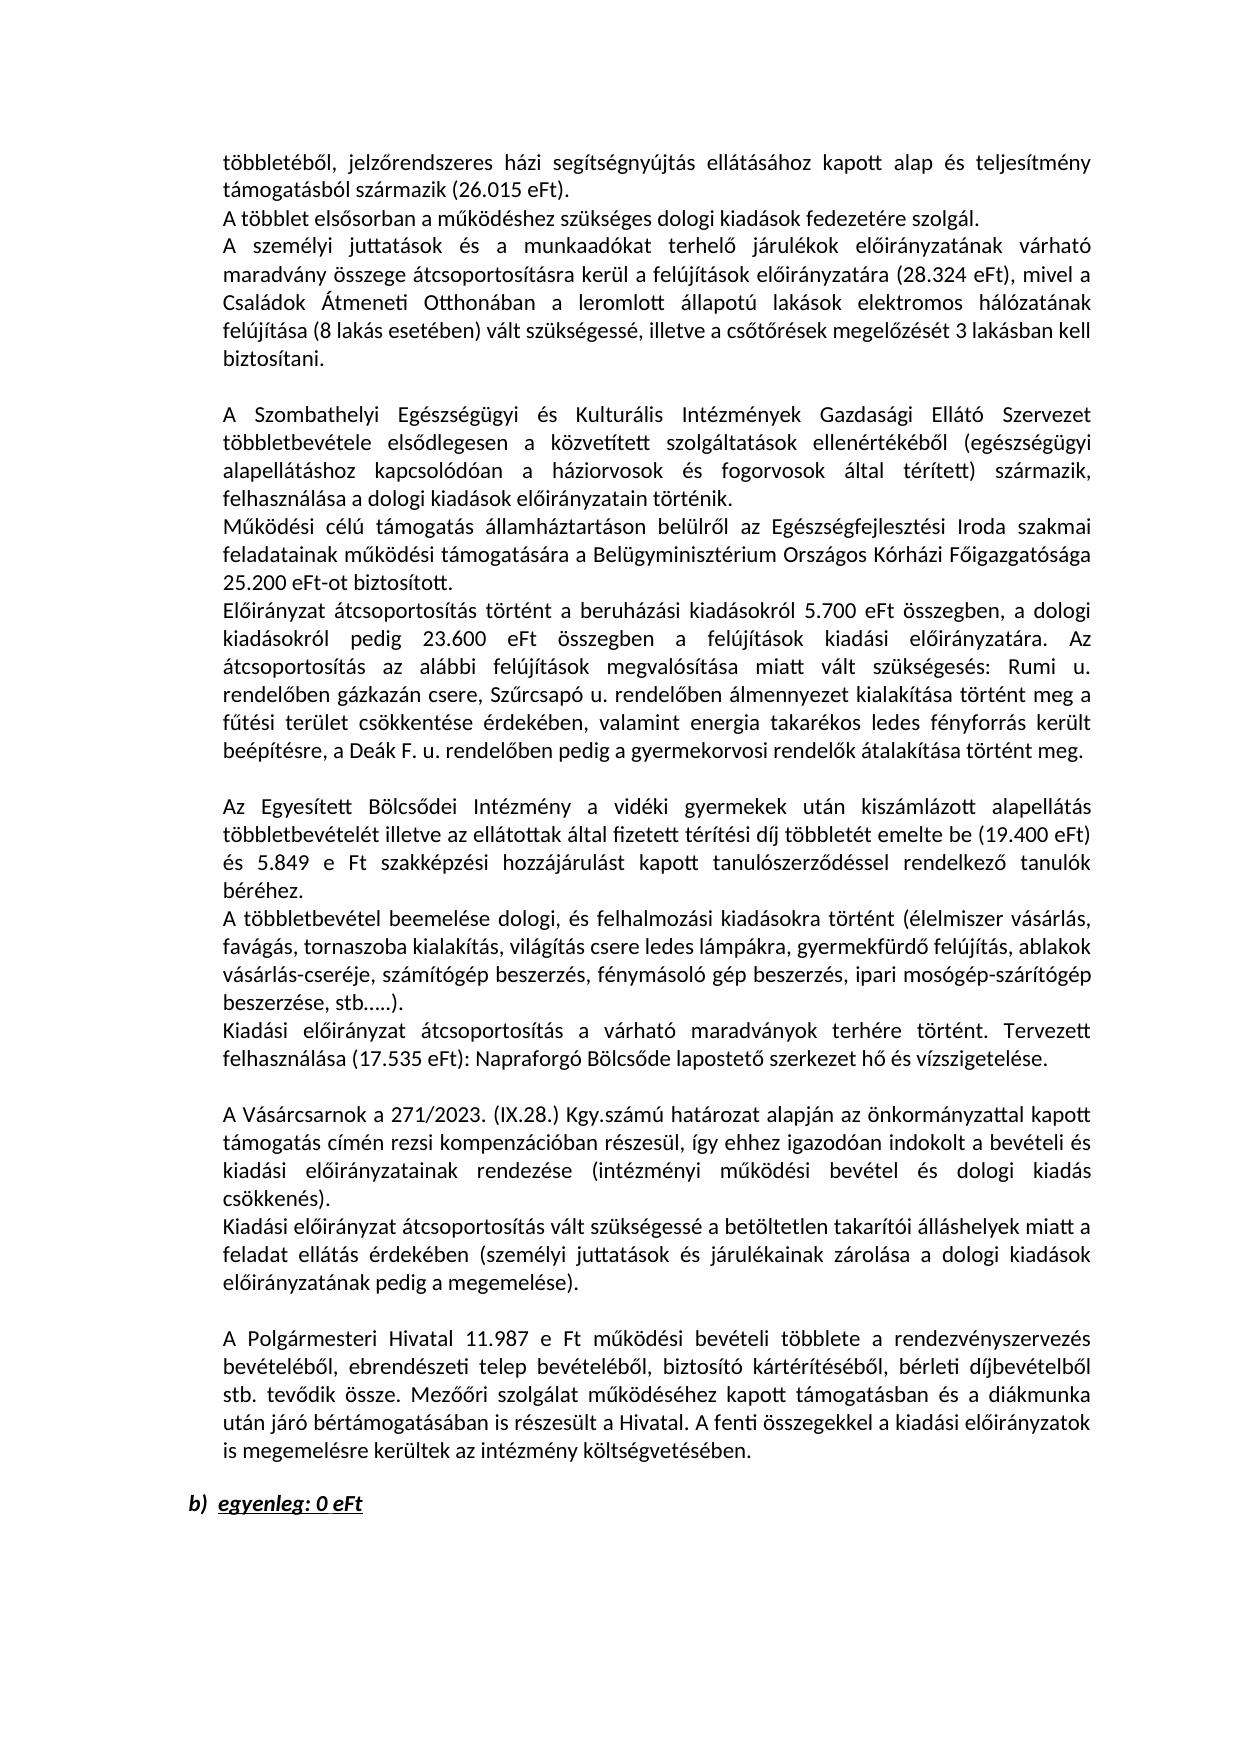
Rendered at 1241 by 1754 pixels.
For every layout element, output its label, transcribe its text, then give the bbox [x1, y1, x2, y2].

text A Szombathelyi Egészségügyi és Kulturális Intézmények Gazdasági Ellátó Szervezet többletbevétele elsődlegesen a közvetített szolgáltatások ellenértékéből (egészségügyi alapellátáshoz kapcsolódóan a háziorvosok és fogorvosok által térített) származik, felhasználása a dologi kiadások előirányzatain történik. [223, 400, 1093, 512]
text Működési célú támogatás államháztartáson belülről az Egészségfejlesztési Iroda szakmai feladatainak működési támogatására a Belügyminisztérium Országos Kórházi Főigazgatósága 25.200 eFt-ot biztosított. [223, 512, 1093, 596]
text A személyi juttatások és a munkaadókat terhelő járulékok előirányzatának várható maradvány összege átcsoportosításra kerül a felújítások előirányzatára (28.324 eFt), mivel a Családok Átmeneti Otthonában a leromlott állapotú lakások elektromos hálózatának felújítása (8 lakás esetében) vált szükségessé, illetve a csőtőrések megelőzését 3 lakásban kell biztosítani. [223, 232, 1093, 372]
text Előirányzat átcsoportosítás történt a beruházási kiadásokról 5.700 eFt összegben, a dologi kiadásokról pedig 23.600 eFt összegben a felújítások kiadási előirányzatára. Az átcsoportosítás az alábbi felújítások megvalósítása miatt vált szükségesés: Rumi u. rendelőben gázkazán csere, Szűrcsapó u. rendelőben álmennyezet kialakítása történt meg a fűtési terület csökkentése érdekében, valamint energia takarékos ledes fényforrás került beépítésre, a Deák F. u. rendelőben pedig a gyermekorvosi rendelők átalakítása történt meg. [223, 596, 1093, 764]
text A Vásárcsarnok a 271/2023. (IX.28.) Kgy.számú határozat alapján az önkormányzattal kapott támogatás címén rezsi kompenzációban részesül, így ehhez igazodóan indokolt a bevételi és kiadási előirányzatainak rendezése (intézményi működési bevétel és dologi kiadás csökkenés). [223, 1100, 1093, 1212]
text b) egyenleg: 0 eFt [162, 1489, 1093, 1517]
text Kiadási előirányzat átcsoportosítás vált szükségessé a betöltetlen takarítói álláshelyek miatt a feladat ellátás érdekében (személyi juttatások és járulékainak zárolása a dologi kiadások előirányzatának pedig a megemelése). [223, 1212, 1093, 1296]
text A Polgármesteri Hivatal 11.987 e Ft működési bevételi többlete a rendezvényszervezés bevételéből, ebrendészeti telep bevételéből, biztosító kártérítéséből, bérleti díjbevételből stb. tevődik össze. Mezőőri szolgálat működéséhez kapott támogatásban és a diákmunka után járó bértámogatásában is részesült a Hivatal. A fenti összegekkel a kiadási előirányzatok is megemelésre kerültek az intézmény költségvetésében. [223, 1324, 1093, 1464]
text A többletbevétel beemelése dologi, és felhalmozási kiadásokra történt (élelmiszer vásárlás, favágás, tornaszoba kialakítás, világítás csere ledes lámpákra, gyermekfürdő felújítás, ablakok vásárlás-cseréje, számítógép beszerzés, fénymásoló gép beszerzés, ipari mosógép-szárítógép beszerzése, stb…..). [223, 904, 1093, 1016]
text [223, 148, 1093, 204]
text Kiadási előirányzat átcsoportosítás a várható maradványok terhére történt. Tervezett felhasználása (17.535 eFt): Napraforgó Bölcsőde lapostető szerkezet hő és vízszigetelése. [223, 1016, 1093, 1072]
text A többlet elsősorban a működéshez szükséges dologi kiadások fedezetére szolgál. [223, 204, 1093, 232]
text Az Egyesített Bölcsődei Intézmény a vidéki gyermekek után kiszámlázott alapellátás többletbevételét illetve az ellátottak által fizetett térítési díj többletét emelte be (19.400 eFt) és 5.849 e Ft szakképzési hozzájárulást kapott tanulószerződéssel rendelkező tanulók béréhez. [223, 792, 1093, 904]
